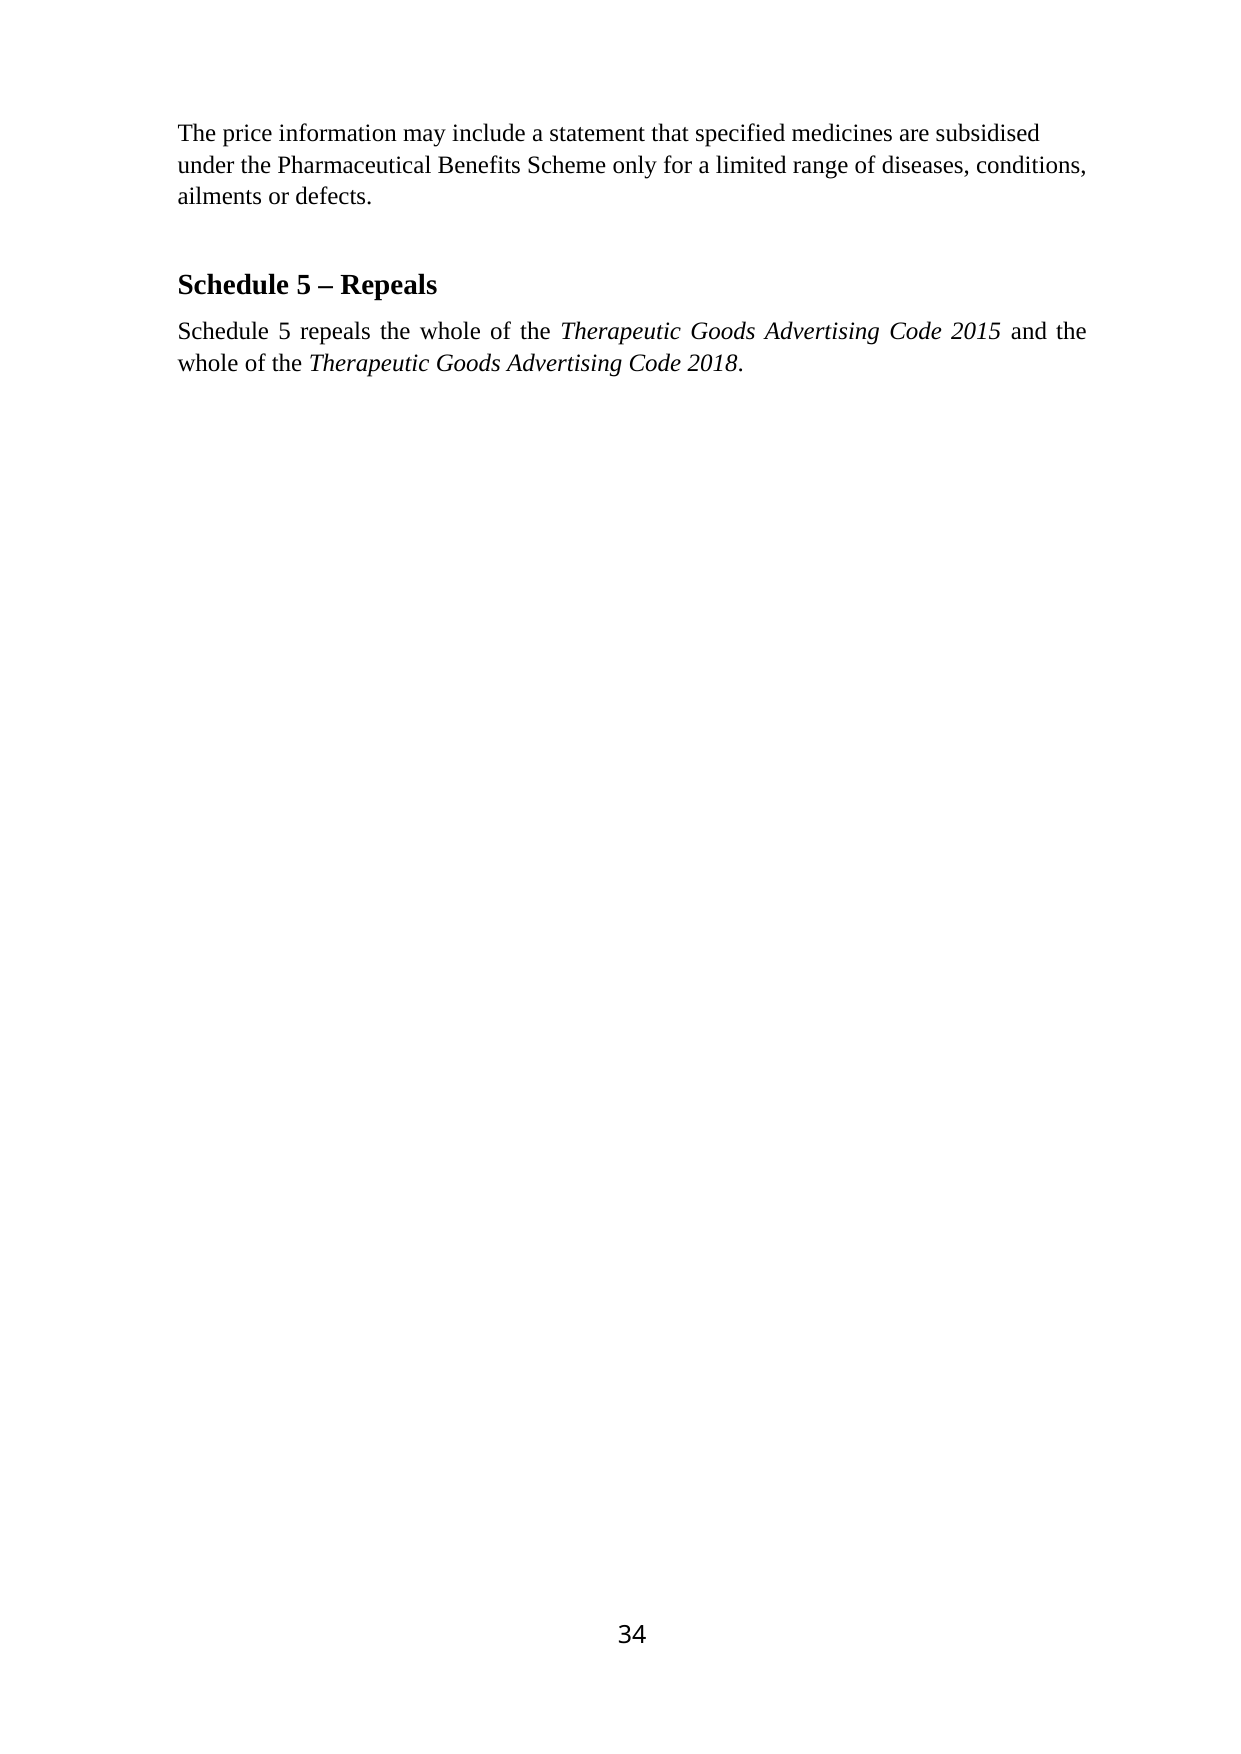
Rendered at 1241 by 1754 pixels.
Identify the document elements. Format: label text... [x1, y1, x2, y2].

text Schedule 5 – Repeals [177, 267, 1087, 300]
text Schedule 5 repeals the whole of the Therapeutic Goods Advertising Code 2015 and the whole of the Therapeutic Goods Advertising Code 2018. [177, 316, 1087, 376]
text The price information may include a statement that specified medicines are subsidised under the Pharmaceutical Benefits Scheme only for a limited range of diseases, conditions, ailments or defects. [177, 118, 1087, 210]
